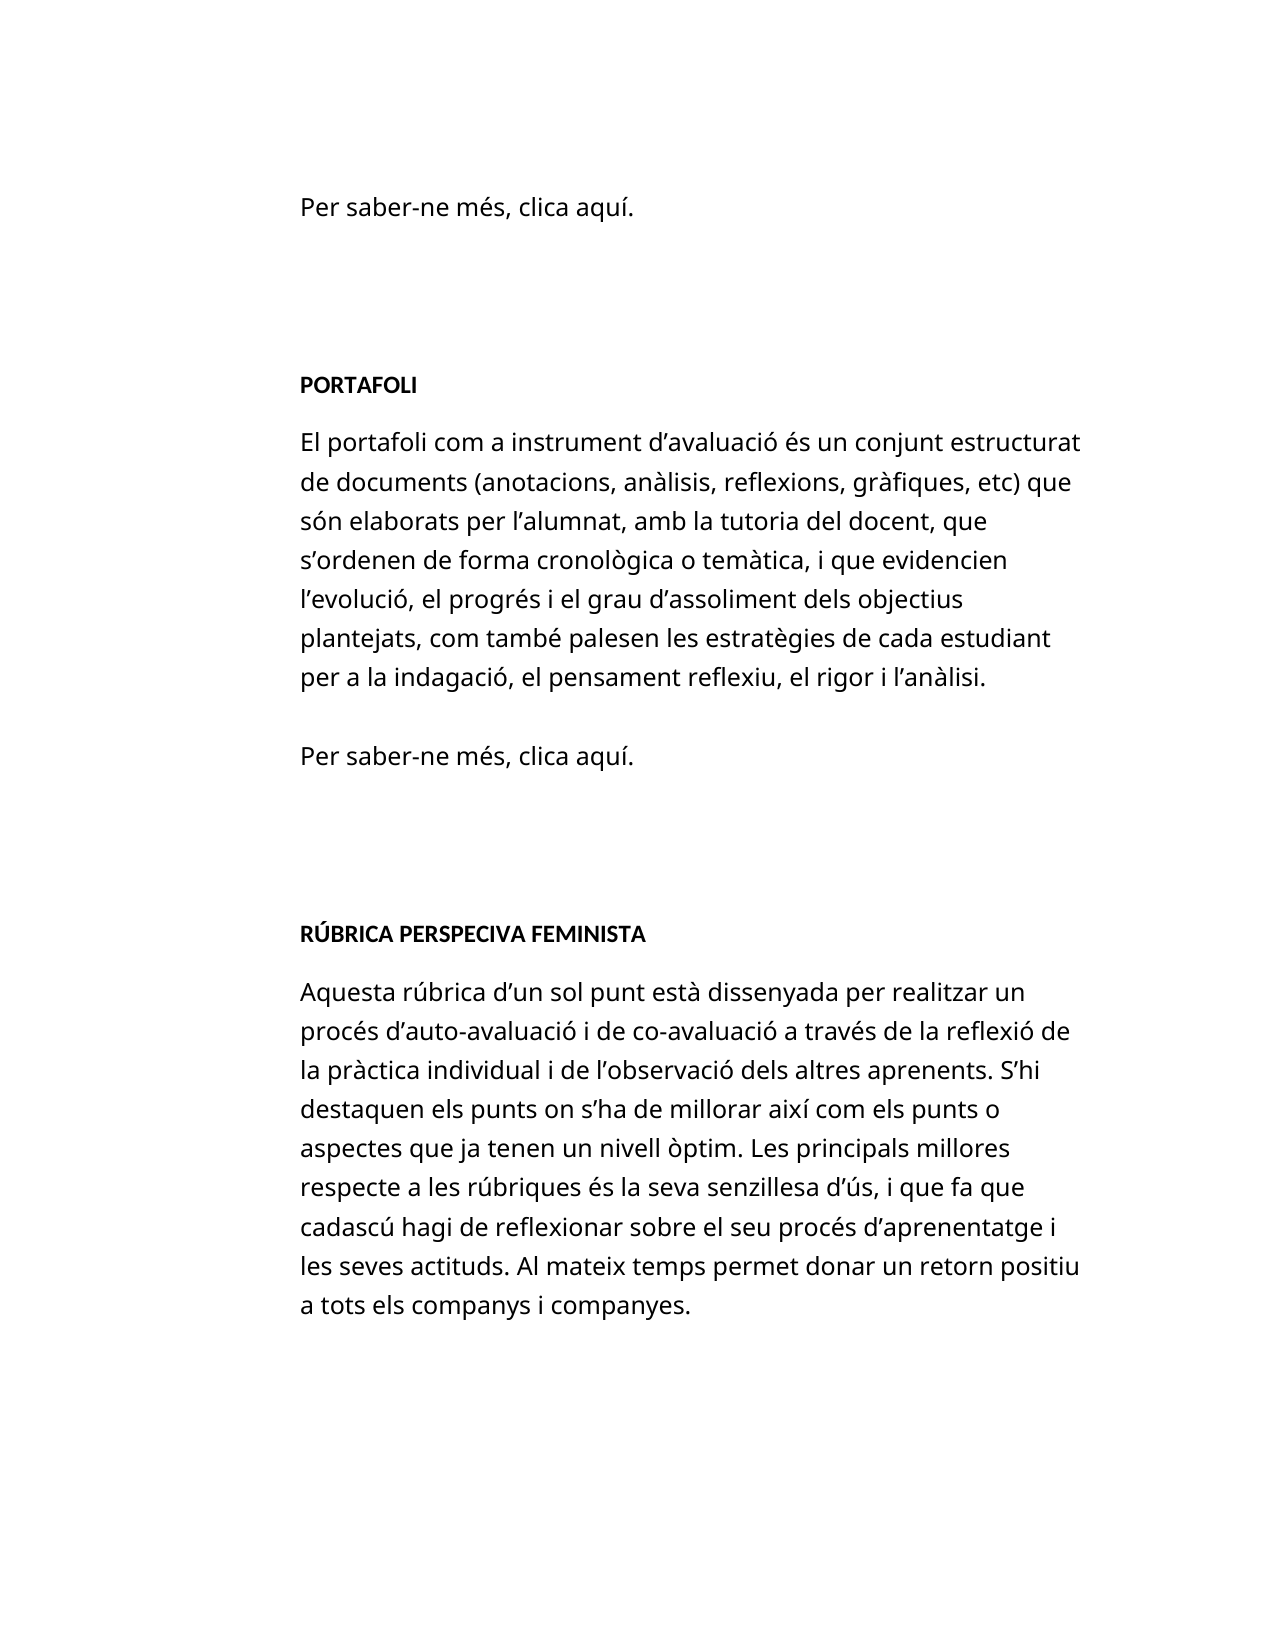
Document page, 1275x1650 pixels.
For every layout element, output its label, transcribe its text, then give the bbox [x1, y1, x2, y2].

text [300, 150, 1087, 223]
text Aquesta rúbrica d’un sol punt està dissenyada per realitzar un procés d’auto-avaluació i de co-avaluació a través de la reflexió de la pràctica individual i de l’observació dels altres aprenents. S’hi destaquen els punts on s’ha de millorar així com els punts o aspectes que ja tenen un nivell òptim. Les principals millores respecte a les rúbriques és la seva senzillesa d’ús, i que fa que cadascú hagi de reflexionar sobre el seu procés d’aprenentatge i les seves actituds. Al mateix temps permet donar un retorn positiu a tots els companys i companyes. [300, 974, 1087, 1322]
text El portafoli com a instrument d’avaluació és un conjunt estructurat de documents (anotacions, anàlisis, reflexions, gràfiques, etc) que són elaborats per l’alumnat, amb la tutoria del docent, que s’ordenen de forma cronològica o temàtica, i que evidencien l’evolució, el progrés i el grau d’assoliment dels objectius plantejats, com també palesen les estratègies de cada estudiant per a la indagació, el pensament reflexiu, el rigor i l’anàlisi. Per saber-ne més, clica aquí. [300, 425, 1087, 772]
subtitle RÚBRICA PERSPECIVA FEMINISTA [300, 918, 1087, 949]
subtitle PORTAFOLI [300, 369, 1087, 400]
